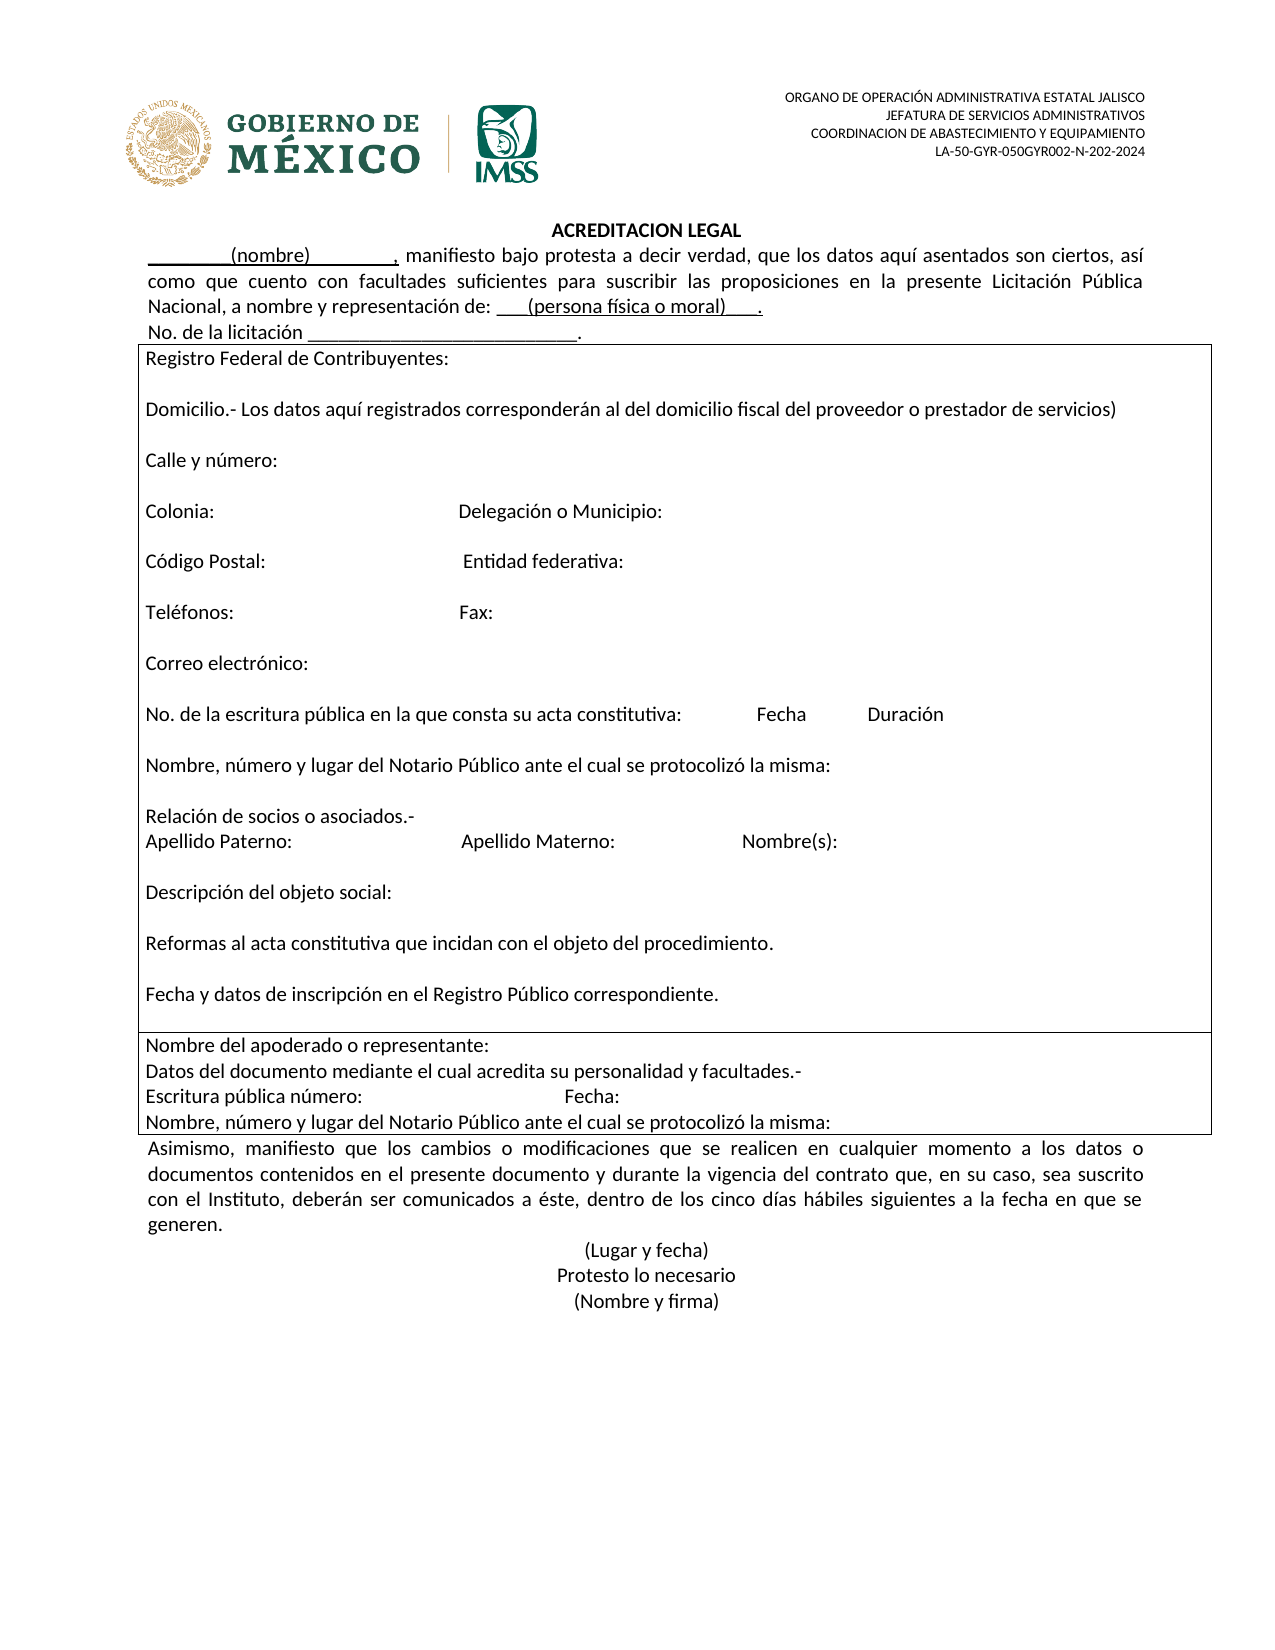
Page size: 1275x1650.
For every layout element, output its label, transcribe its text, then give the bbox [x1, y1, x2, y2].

text Protesto lo necesario [148, 1262, 1145, 1288]
text (Lugar y fecha) [148, 1237, 1145, 1262]
picture [17, 0, 1180, 266]
text Asimismo, manifiesto que los cambios o modificaciones que se realicen en cualquier momento a los datos o documentos contenidos en el presente documento y durante la vigencia del contrato que, en su caso, sea suscrito con el Instituto, deberán ser comunicados a éste, dentro de los cinco días hábiles siguientes a la fecha en que se generen. [148, 1135, 1145, 1237]
text No. de la licitación __________________________. [148, 319, 1145, 344]
table_cell Nombre del apoderado o representante: Datos del documento mediante el cual acredita su personalidad y facultades.- Escritura pública número: Fecha: Nombre, número y lugar del Notario Público ante el cual se protocolizó la misma: [139, 1033, 1211, 1134]
text ACREDITACION LEGAL [148, 217, 1145, 243]
table_header Registro Federal de Contribuyentes: Domicilio.- Los datos aquí registrados corresponderán al del domicilio fiscal del proveedor o prestador de servicios) Calle y número: Colonia: Delegación o Municipio: Código Postal: Entidad federativa: Teléfonos: Fax: Correo electrónico: No. de la escritura pública en la que consta su acta constitutiva: Fecha Duración Nombre, número y lugar del Notario Público ante el cual se protocolizó la misma: Relación de socios o asociados.- Apellido Paterno: Apellido Materno: Nombre(s): Descripción del objeto social: Reformas al acta constitutiva que incidan con el objeto del procedimiento. Fecha y datos de inscripción en el Registro Público correspondiente. [139, 345, 1211, 1032]
text ________(nombre) , manifiesto bajo protesta a decir verdad, que los datos aquí asentados son ciertos, así como que cuento con facultades suficientes para suscribir las proposiciones en la presente Licitación Pública Nacional, a nombre y representación de: ___(persona física o moral)___. [148, 243, 1145, 319]
text (Nombre y firma) [148, 1288, 1145, 1313]
